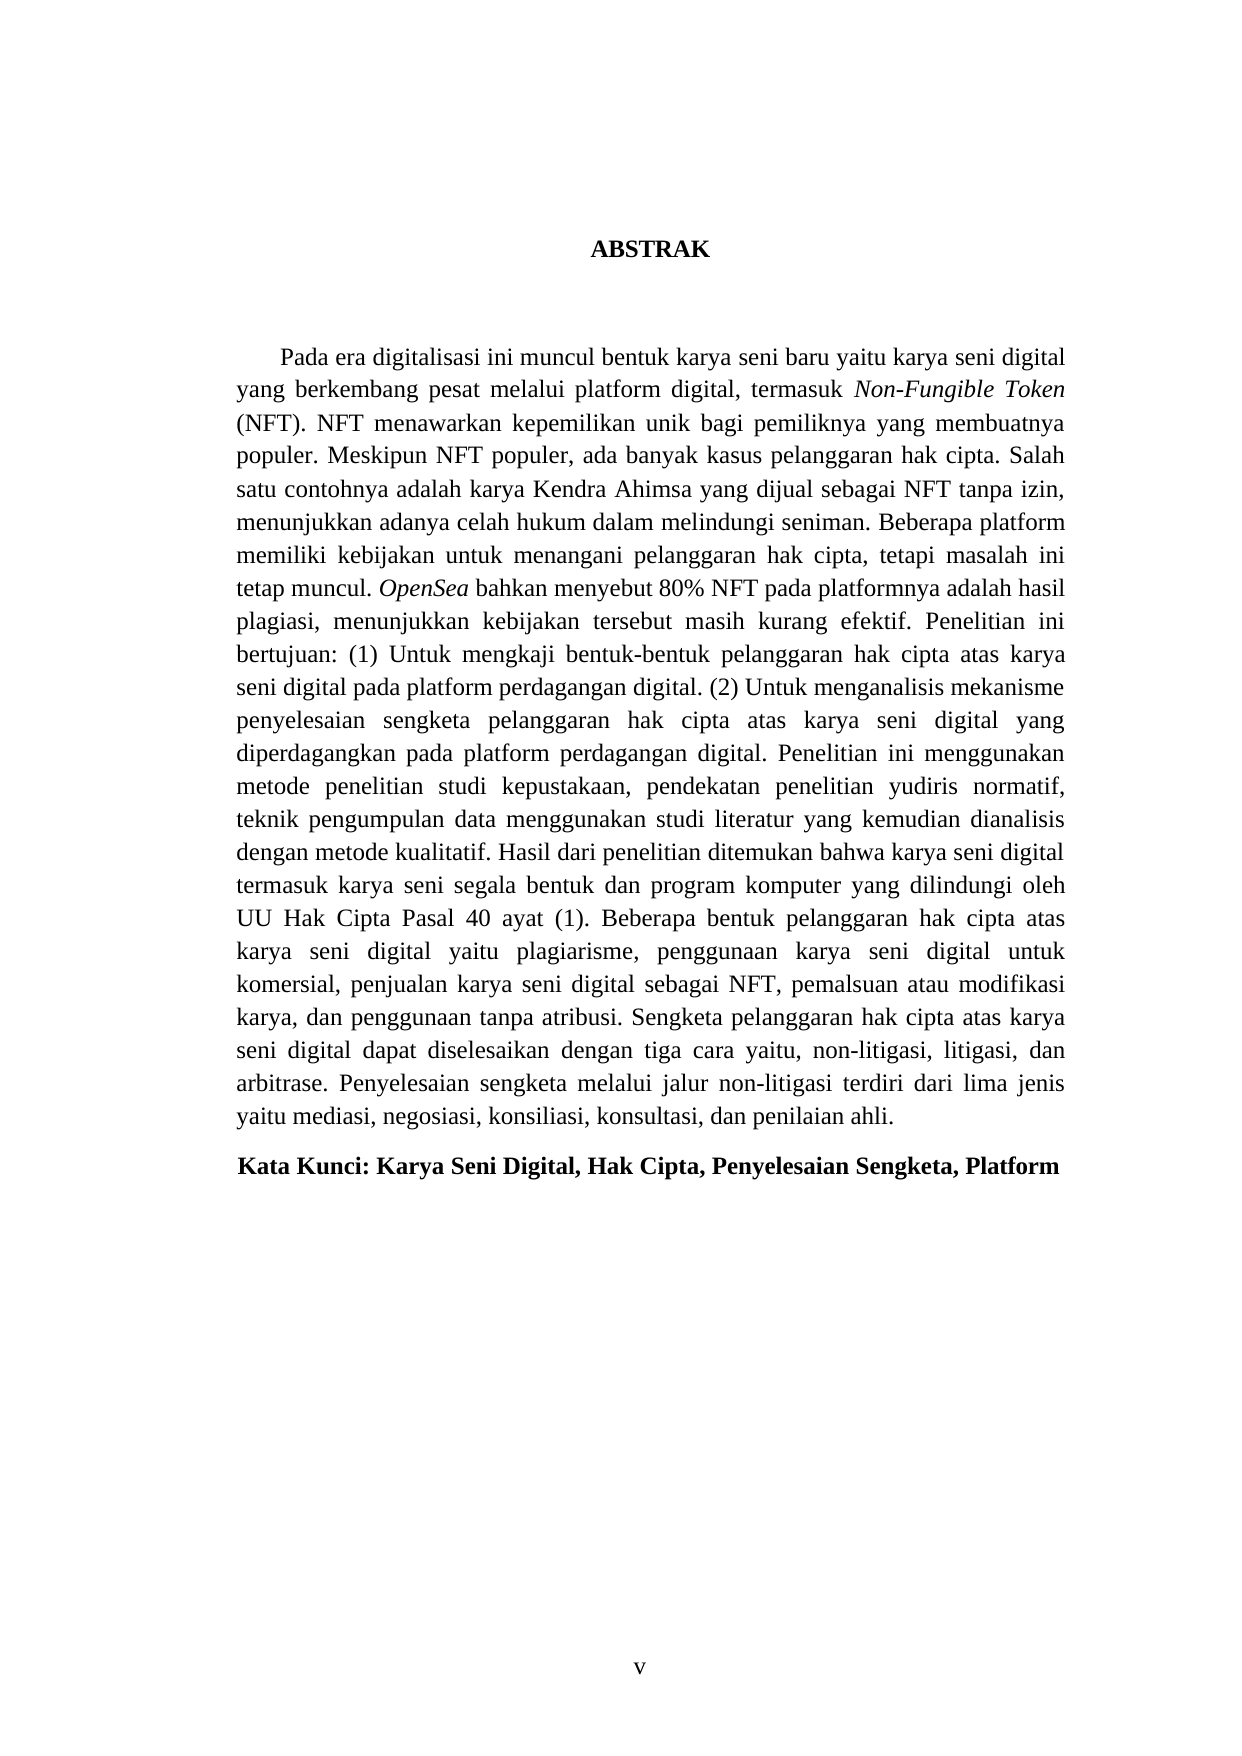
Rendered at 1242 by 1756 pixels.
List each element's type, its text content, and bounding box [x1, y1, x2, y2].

subtitle ABSTRAK [246, 234, 1054, 263]
subtitle Kata Kunci: Karya Seni Digital, Hak Cipta, Penyelesaian Sengketa, Platform [217, 1151, 1080, 1179]
text v [246, 1651, 1034, 1680]
text Pada era digitalisasi ini muncul bentuk karya seni baru yaitu karya seni digital yang berkembang pesat melalui platform digital, termasuk Non-Fungible Token (NFT). NFT menawarkan kepemilikan unik bagi pemiliknya yang membuatnya populer. Meskipun NFT populer, ada banyak kasus pelanggaran hak cipta. Salah satu contohnya adalah karya Kendra Ahimsa yang dijual sebagai NFT tanpa izin, menunjukkan adanya celah hukum dalam melindungi seniman. Beberapa platform memiliki kebijakan untuk menangani pelanggaran hak cipta, tetapi masalah ini tetap muncul. OpenSea bahkan menyebut 80% NFT pada platformnya adalah hasil plagiasi, menunjukkan kebijakan tersebut masih kurang efektif. Penelitian ini bertujuan: (1) Untuk mengkaji bentuk-bentuk pelanggaran hak cipta atas karya seni digital pada platform perdagangan digital. (2) Untuk menganalisis mekanisme penyelesaian sengketa pelanggaran hak cipta atas karya seni digital yang diperdagangkan pada platform perdagangan digital. Penelitian ini menggunakan metode penelitian studi kepustakaan, pendekatan penelitian yudiris normatif, teknik pengumpulan data menggunakan studi literatur yang kemudian dianalisis dengan metode kualitatif. Hasil dari penelitian ditemukan bahwa karya seni digital termasuk karya seni segala bentuk dan program komputer yang dilindungi oleh UU Hak Cipta Pasal 40 ayat (1). Beberapa bentuk pelanggaran hak cipta atas karya seni digital yaitu plagiarisme, penggunaan karya seni digital untuk komersial, penjualan karya seni digital sebagai NFT, pemalsuan atau modifikasi karya, dan penggunaan tanpa atribusi. Sengketa pelanggaran hak cipta atas karya seni digital dapat diselesaikan dengan tiga cara yaitu, non-litigasi, litigasi, dan arbitrase. Penyelesaian sengketa melalui jalur non-litigasi terdiri dari lima jenis yaitu mediasi, negosiasi, konsiliasi, konsultasi, dan penilaian ahli. [236, 342, 1065, 1130]
